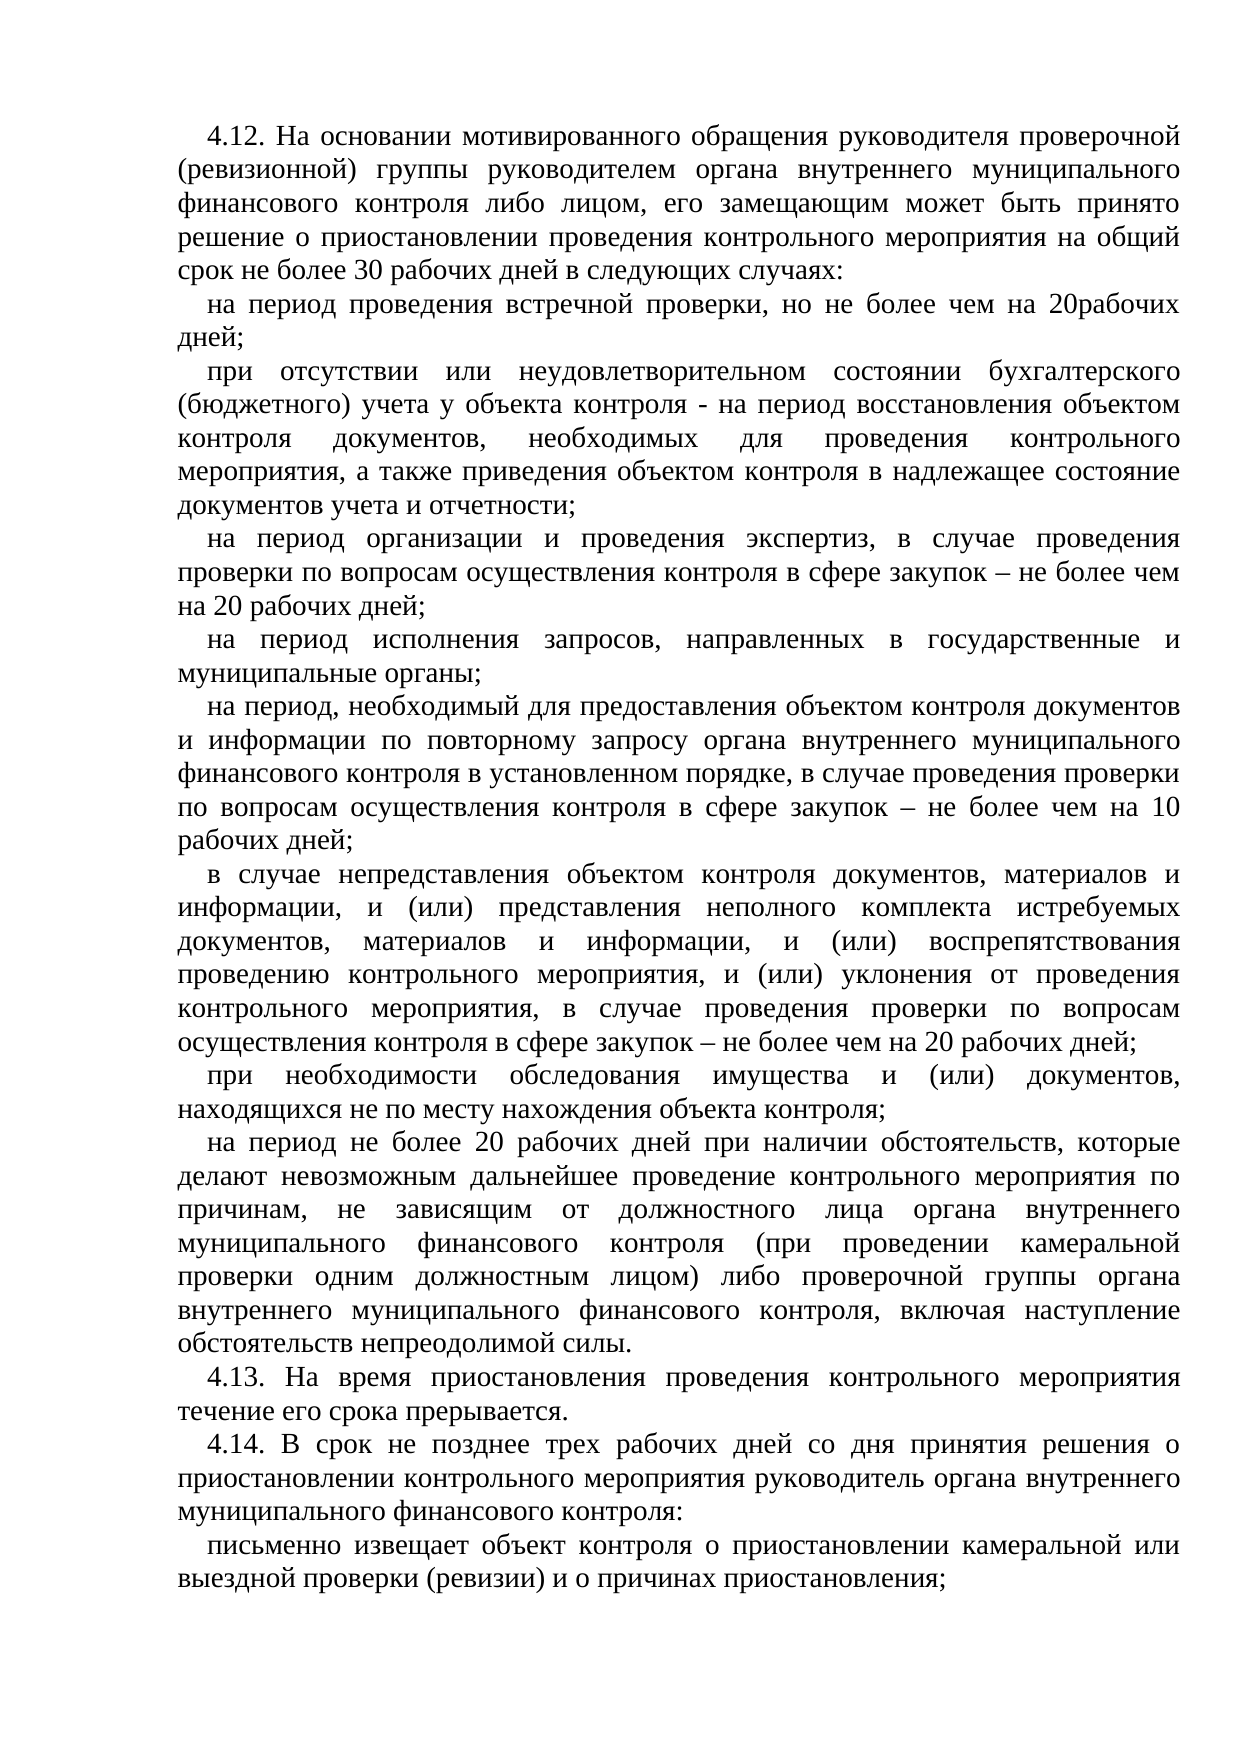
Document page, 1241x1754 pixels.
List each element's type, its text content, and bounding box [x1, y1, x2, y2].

text 4.12. На основании мотивированного обращения руководителя проверочной (ревизионной) группы руководителем органа внутреннего муниципального финансового контроля либо лицом, его замещающим может быть принято решение о приостановлении проведения контрольного мероприятия на общий срок не более 30 рабочих дней в следующих случаях: [177, 118, 1181, 286]
text в случае непредставления объектом контроля документов, материалов и информации, и (или) представления неполного комплекта истребуемых документов, материалов и информации, и (или) воспрепятствования проведению контрольного мероприятия, и (или) уклонения от проведения контрольного мероприятия, в случае проведения проверки по вопросам осуществления контроля в сфере закупок – не более чем на 20 рабочих дней; [177, 856, 1181, 1057]
text 4.14. В срок не позднее трех рабочих дней со дня принятия решения о приостановлении контрольного мероприятия руководитель органа внутреннего муниципального финансового контроля: [177, 1426, 1181, 1527]
text на период исполнения запросов, направленных в государственные и муниципальные органы; [177, 621, 1181, 688]
text на период проведения встречной проверки, но не более чем на 20рабочих дней; [177, 286, 1181, 353]
text на период, необходимый для предоставления объектом контроля документов и информации по повторному запросу органа внутреннего муниципального финансового контроля в установленном порядке, в случае проведения проверки по вопросам осуществления контроля в сфере закупок – не более чем на 10 рабочих дней; [177, 688, 1181, 856]
text на период организации и проведения экспертиз, в случае проведения проверки по вопросам осуществления контроля в сфере закупок – не более чем на 20 рабочих дней; [177, 521, 1181, 621]
text при отсутствии или неудовлетворительном состоянии бухгалтерского (бюджетного) учета у объекта контроля - на период восстановления объектом контроля документов, необходимых для проведения контрольного мероприятия, а также приведения объектом контроля в надлежащее состояние документов учета и отчетности; [177, 353, 1181, 521]
text 4.13. На время приостановления проведения контрольного мероприятия течение его срока прерывается. [177, 1359, 1181, 1426]
text при необходимости обследования имущества и (или) документов, находящихся не по месту нахождения объекта контроля; [177, 1057, 1181, 1124]
text на период не более 20 рабочих дней при наличии обстоятельств, которые делают невозможным дальнейшее проведение контрольного мероприятия по причинам, не зависящим от должностного лица органа внутреннего муниципального финансового контроля (при проведении камеральной проверки одним должностным лицом) либо проверочной группы органа внутреннего муниципального финансового контроля, включая наступление обстоятельств непреодолимой силы. [177, 1124, 1181, 1359]
text письменно извещает объект контроля о приостановлении камеральной или выездной проверки (ревизии) и о причинах приостановления; [177, 1527, 1181, 1594]
